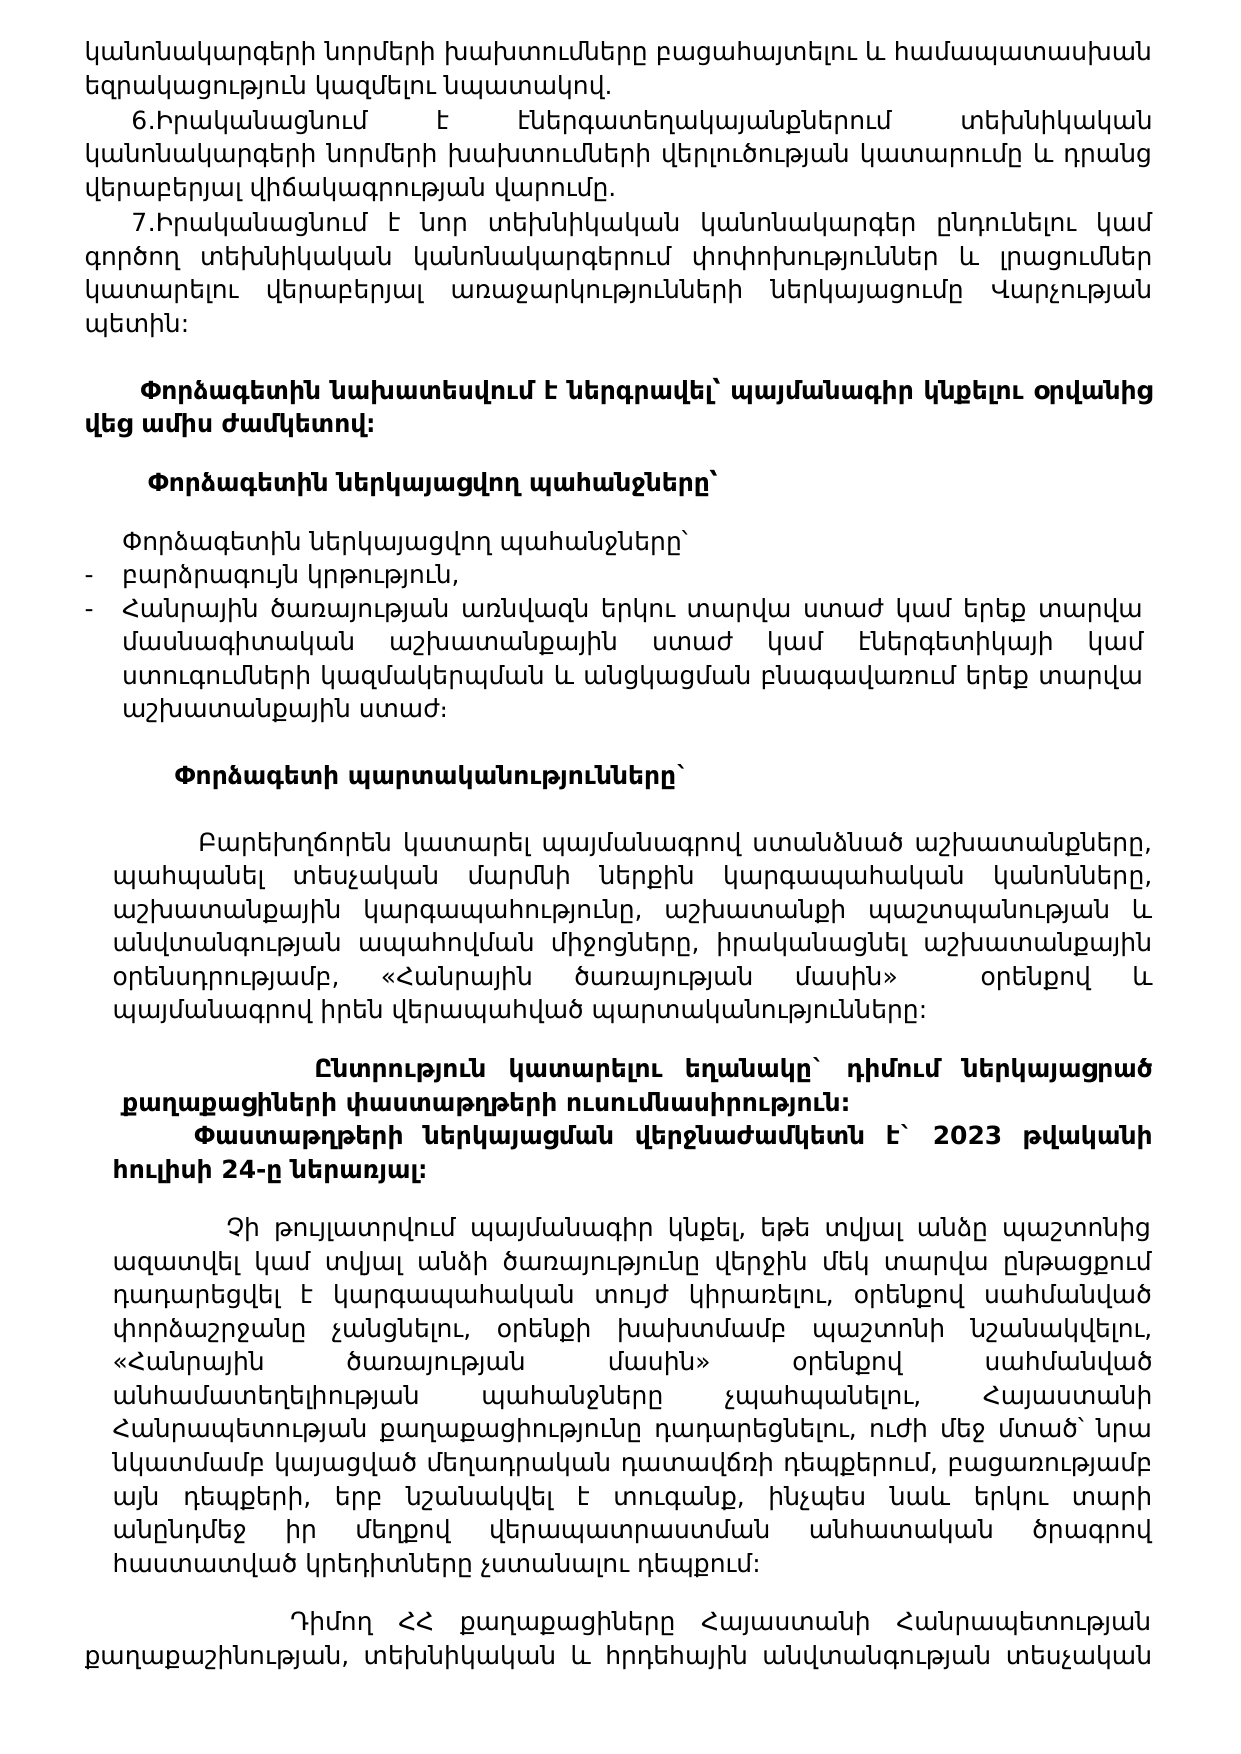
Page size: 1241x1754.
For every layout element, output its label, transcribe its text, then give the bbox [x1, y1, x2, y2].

text 7․Իրականացնում է նոր տեխնիկական կանոնակարգեր ընդունելու կամ գործող տեխնիկական կանոնակարգերում փոփոխություններ և լրացումներ կատարելու վերաբերյալ առաջարկությունների ներկայացումը Վարչության պետին: [84, 207, 1153, 242]
text 6․Իրականացնում է էներգատեղակայանքներում տեխնիկական կանոնակարգերի նորմերի խախտումների վերլուծության կատարումը և դրանց վերաբերյալ վիճակագրության վարումը. [84, 104, 1153, 140]
text Ընտրություն կատարելու եղանակը` դիմում ներկայացրած քաղաքացիների փաստաթղթերի ուսումնասիրություն: [84, 1054, 1153, 1117]
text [84, 67, 1153, 100]
text Փորձագետի պարտականությունները` [131, 761, 1153, 824]
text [84, 1607, 1153, 1670]
text Չի թույլատրվում պայմանագիր կնքել, եթե տվյալ անձը պաշտոնից ազատվել կամ տվյալ անձի ծառայությունը վերջին մեկ տարվա ընթացքում դադարեցվել է կարգապահական տույժ կիրառելու, օրենքով սահմանված փորձաշրջանը չանցնելու, օրենքի խախտմամբ պաշտոնի նշանակվելու, «Հանրային ծառայության մասին» օրենքով սահմանված անհամատեղելիության պահանջները չպահպանելու, Հայաստանի Հանրապետության քաղաքացիությունը դադարեցնելու, ուժի մեջ մտած՝ նրա նկատմամբ կայացված մեղադրական դատավճռի դեպքերում, բացառությամբ այն դեպքերի, երբ նշանակվել է տուգանք, ինչպես նաև երկու տարի անընդմեջ իր մեղքով վերապատրաստման անհատական ծրագրով հաստատված կրեդիտները չստանալու դեպքում: [84, 1213, 1153, 1578]
text 6․Իրականացնում է էներգատեղակայանքներում տեխնիկական կանոնակարգերի նորմերի խախտումների վերլուծության կատարումը և դրանց վերաբերյալ վիճակագրության վարումը. [84, 169, 1153, 202]
list Հանրային ծառայության առնվազն երկու տարվա ստաժ կամ երեք տարվա մասնագիտական աշխատանքային ստաժ կամ էներգետիկայի կամ ստուգումների կազմակերպման և անցկացման բնագավառում երեք տարվա աշխատանքային ստաժ։ [84, 594, 1144, 723]
text Փաստաթղթերի ներկայացման վերջնաժամկետն է` 2023 թվականի հուլիսի 24-ը ներառյալ։ [112, 1121, 1153, 1184]
text 7․Իրականացնում է նոր տեխնիկական կանոնակարգեր ընդունելու կամ գործող տեխնիկական կանոնակարգերում փոփոխություններ և լրացումներ կատարելու վերաբերյալ առաջարկությունների ներկայացումը Վարչության պետին: [84, 304, 1153, 338]
text Փորձագետին ներկայացվող պահանջները՝ [84, 468, 1153, 497]
list բարձրագույն կրթություն, [84, 560, 1144, 589]
list Փորձագետին ներկայացվող պահանջները՝ [122, 527, 1144, 556]
text Բարեխղճորեն կատարել պայմանագրով ստանձնած աշխատանքները, պահպանել տեսչական մարմնի ներքին կարգապահական կանոնները, աշխատանքային կարգապահությունը, աշխատանքի պաշտպանության և անվտանգության ապահովման միջոցները, իրականացնել աշխատանքային օրենսդրությամբ, «Հանրային ծառայության մասին» օրենքով և պայմանագրով իրեն վերապահված պարտականությունները: [112, 828, 1153, 1025]
text Փորձագետին նախատեսվում է ներգրավել՝ պայմանագիր կնքելու օրվանից վեց ամիս ժամկետով։ [84, 376, 1153, 439]
